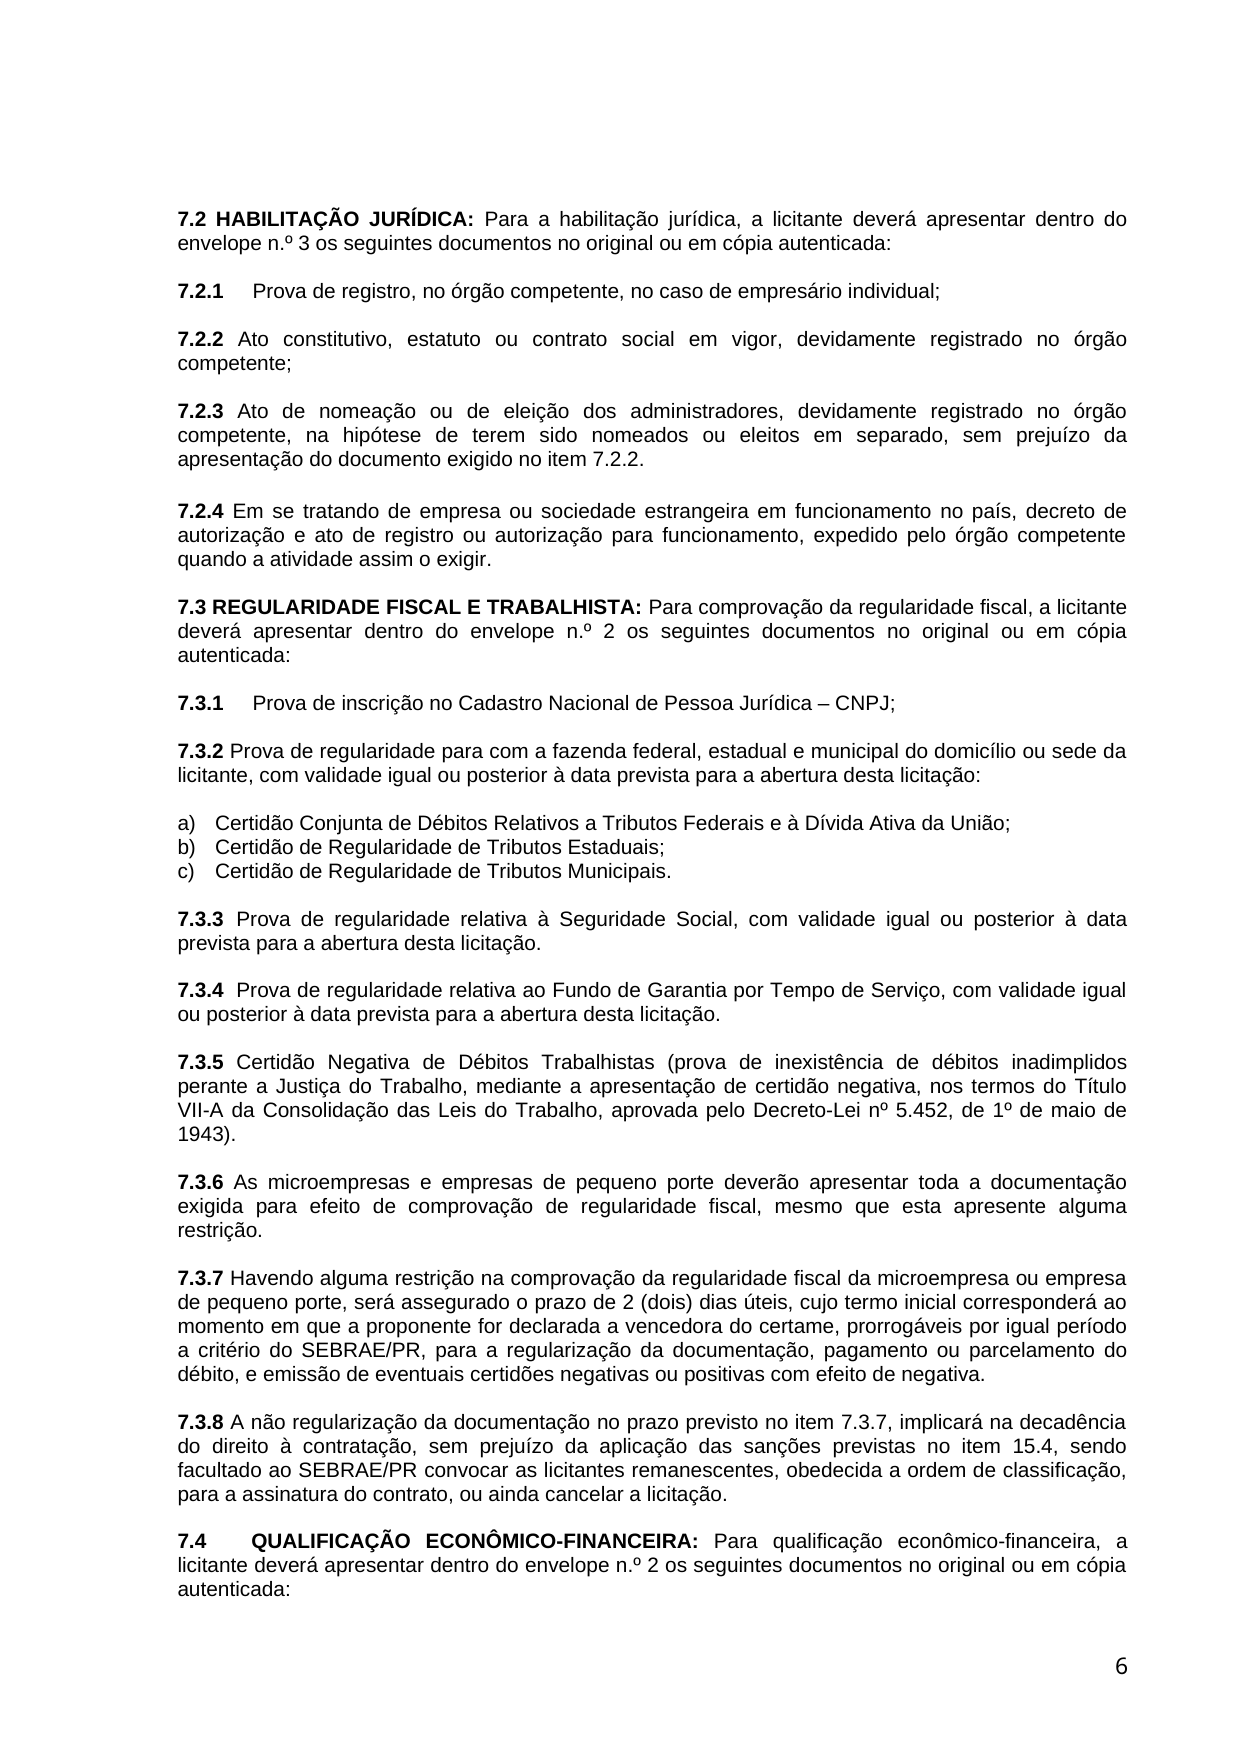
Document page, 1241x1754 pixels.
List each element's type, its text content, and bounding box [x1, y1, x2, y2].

list Certidão de Regularidade de Tributos Municipais. [177, 858, 1128, 882]
list 7.3 REGULARIDADE FISCAL E TRABALHISTA: Para comprovação da regularidade fiscal, a licitante deverá apresentar dentro do envelope n.º 2 os seguintes documentos no original ou em cópia autenticada: [177, 595, 1128, 667]
list Prova de inscrição no Cadastro Nacional de Pessoa Jurídica – CNPJ; [177, 691, 1128, 715]
text 7.3.5 Certidão Negativa de Débitos Trabalhistas (prova de inexistência de débitos inadimplidos perante a Justiça do Trabalho, mediante a apresentação de certidão negativa, nos termos do Título VII-A da Consolidação das Leis do Trabalho, aprovada pelo Decreto-Lei nº 5.452, de 1º de maio de 1943). [177, 1050, 1128, 1146]
list Prova de regularidade relativa à Seguridade Social, com validade igual ou posterior à data prevista para a abertura desta licitação. [177, 906, 1128, 954]
list 7.3.8 A não regularização da documentação no prazo previsto no item 7.3.7, implicará na decadência do direito à contratação, sem prejuízo da aplicação das sanções previstas no item 15.4, sendo facultado ao SEBRAE/PR convocar as licitantes remanescentes, obedecida a ordem de classificação, para a assinatura do contrato, ou ainda cancelar a licitação. [177, 1409, 1128, 1505]
list Prova de regularidade relativa ao Fundo de Garantia por Tempo de Serviço, com validade igual ou posterior à data prevista para a abertura desta licitação. [177, 978, 1128, 1026]
list Certidão Conjunta de Débitos Relativos a Tributos Federais e à Dívida Ativa da União; [177, 811, 1128, 834]
list 7.2 HABILITAÇÃO JURÍDICA: Para a habilitação jurídica, a licitante deverá apresentar dentro do envelope n.º 3 os seguintes documentos no original ou em cópia autenticada: [177, 207, 1128, 255]
list QUALIFICAÇÃO ECONÔMICO-FINANCEIRA: Para qualificação econômico-financeira, a licitante deverá apresentar dentro do envelope n.º 2 os seguintes documentos no original ou em cópia autenticada: [177, 1529, 1128, 1601]
list 7.3.6 As microempresas e empresas de pequeno porte deverão apresentar toda a documentação exigida para efeito de comprovação de regularidade fiscal, mesmo que esta apresente alguma restrição. [177, 1170, 1128, 1242]
list 7.3.7 Havendo alguma restrição na comprovação da regularidade fiscal da microempresa ou empresa de pequeno porte, será assegurado o prazo de 2 (dois) dias úteis, cujo termo inicial corresponderá ao momento em que a proponente for declarada a vencedora do certame, prorrogáveis por igual período a critério do SEBRAE/PR, para a regularização da documentação, pagamento ou parcelamento do débito, e emissão de eventuais certidões negativas ou positivas com efeito de negativa. [177, 1266, 1128, 1386]
list Certidão de Regularidade de Tributos Estaduais; [177, 834, 1128, 858]
list 7.2.3 Ato de nomeação ou de eleição dos administradores, devidamente registrado no órgão competente, na hipótese de terem sido nomeados ou eleitos em separado, sem prejuízo da apresentação do documento exigido no item 7.2.2. [177, 398, 1128, 470]
list 7.2.4 Em se tratando de empresa ou sociedade estrangeira em funcionamento no país, decreto de autorização e ato de registro ou autorização para funcionamento, expedido pelo órgão competente quando a atividade assim o exigir. [177, 499, 1128, 571]
list 7.3.2 Prova de regularidade para com a fazenda federal, estadual e municipal do domicílio ou sede da licitante, com validade igual ou posterior à data prevista para a abertura desta licitação: [177, 739, 1128, 787]
list Prova de registro, no órgão competente, no caso de empresário individual; [177, 279, 1128, 303]
list 7.2.2 Ato constitutivo, estatuto ou contrato social em vigor, devidamente registrado no órgão competente; [177, 327, 1128, 374]
